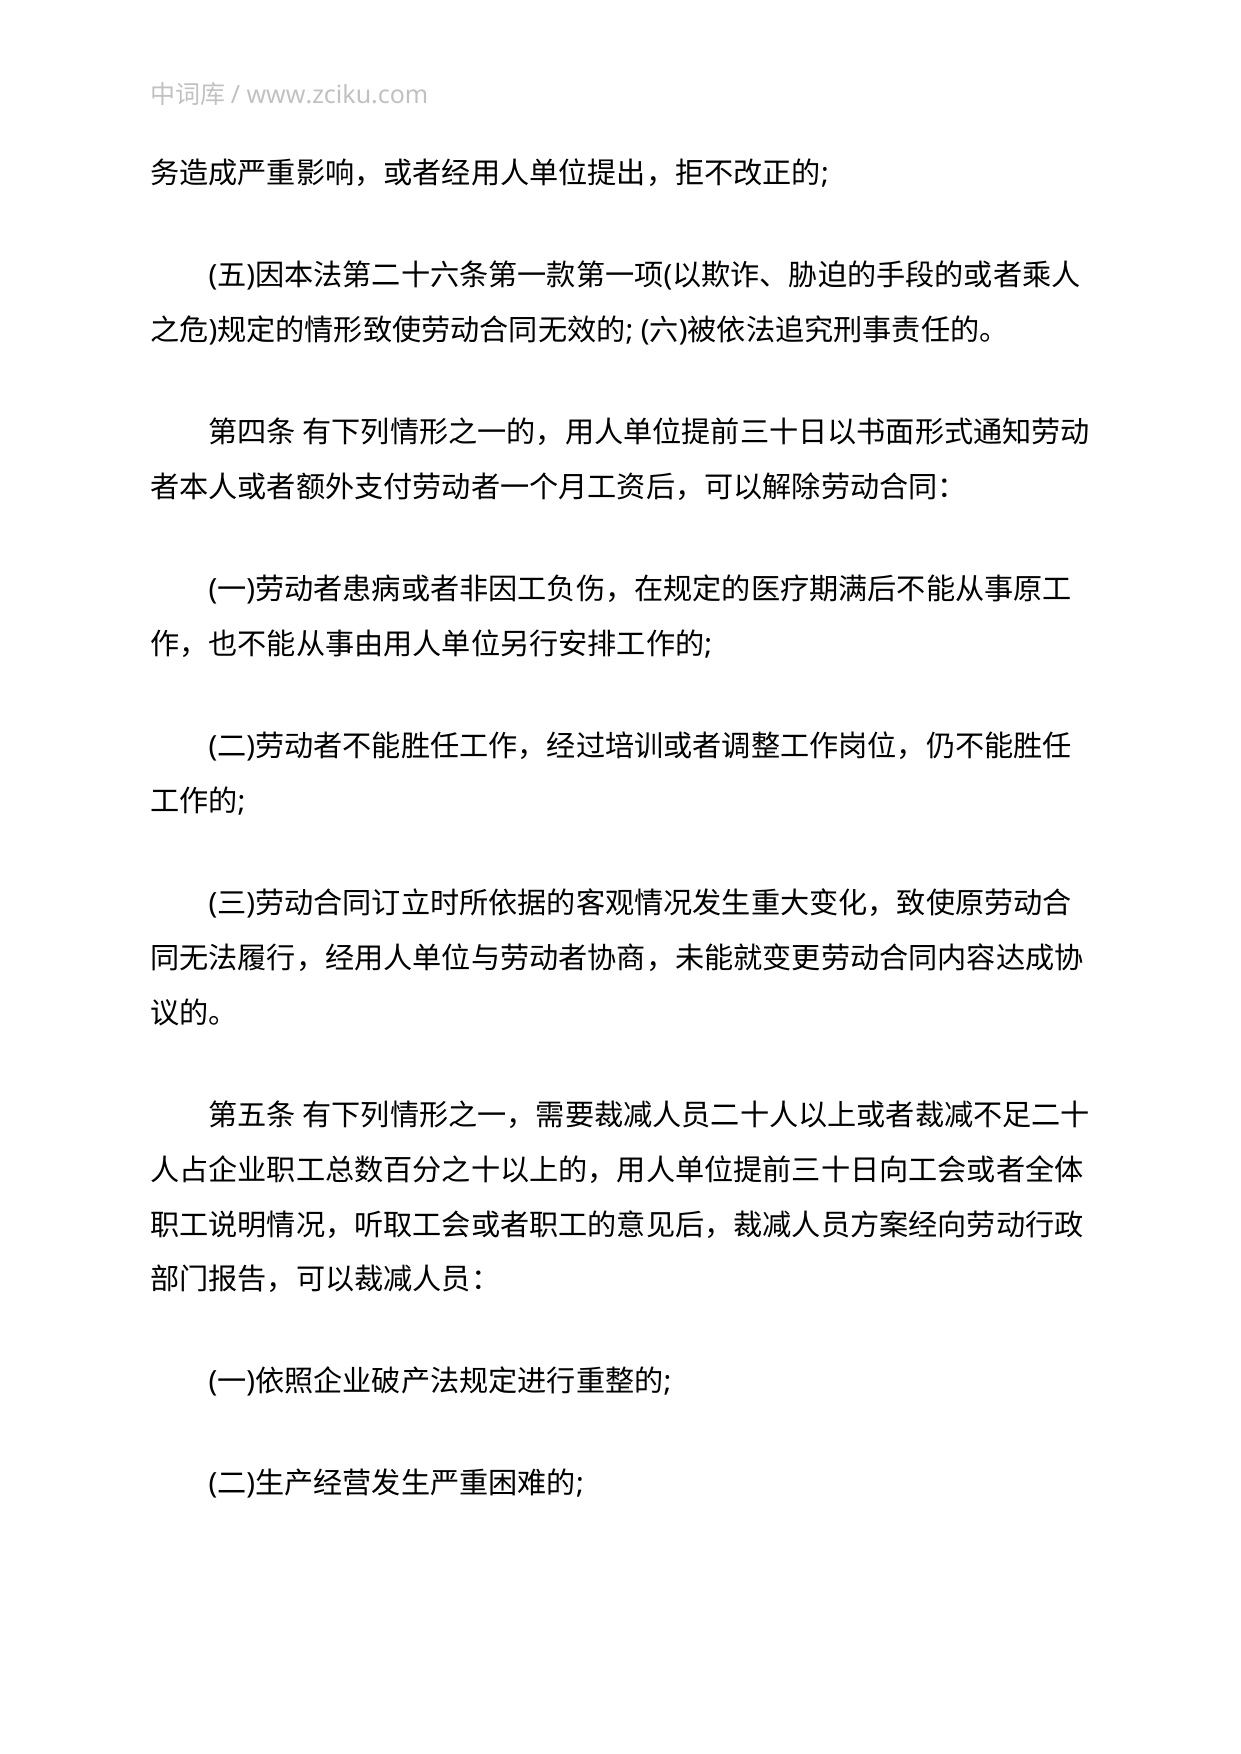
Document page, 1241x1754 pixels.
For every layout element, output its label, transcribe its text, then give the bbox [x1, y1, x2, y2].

text 第五条 有下列情形之一，需要裁减人员二十人以上或者裁减不足二十人占企业职工总数百分之十以上的，用人单位提前三十日向工会或者全体职工说明情况，听取工会或者职工的意见后，裁减人员方案经向劳动行政部门报告，可以裁减人员： [150, 1091, 1090, 1298]
text (三)劳动合同订立时所依据的客观情况发生重大变化，致使原劳动合同无法履行，经用人单位与劳动者协商，未能就变更劳动合同内容达成协议的。 [150, 879, 1090, 1032]
text (二)劳动者不能胜任工作，经过培训或者调整工作岗位，仍不能胜任工作的; [150, 723, 1090, 820]
text (一)依照企业破产法规定进行重整的; [150, 1358, 1090, 1400]
text (二)生产经营发生严重困难的; [150, 1460, 1090, 1502]
text (五)因本法第二十六条第一款第一项(以欺诈、胁迫的手段的或者乘人之危)规定的情形致使劳动合同无效的; (六)被依法追究刑事责任的。 [150, 252, 1090, 349]
text (一)劳动者患病或者非因工负伤，在规定的医疗期满后不能从事原工作，也不能从事由用人单位另行安排工作的; [150, 566, 1090, 663]
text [150, 150, 1090, 192]
text 第四条 有下列情形之一的，用人单位提前三十日以书面形式通知劳动者本人或者额外支付劳动者一个月工资后，可以解除劳动合同： [150, 409, 1090, 506]
